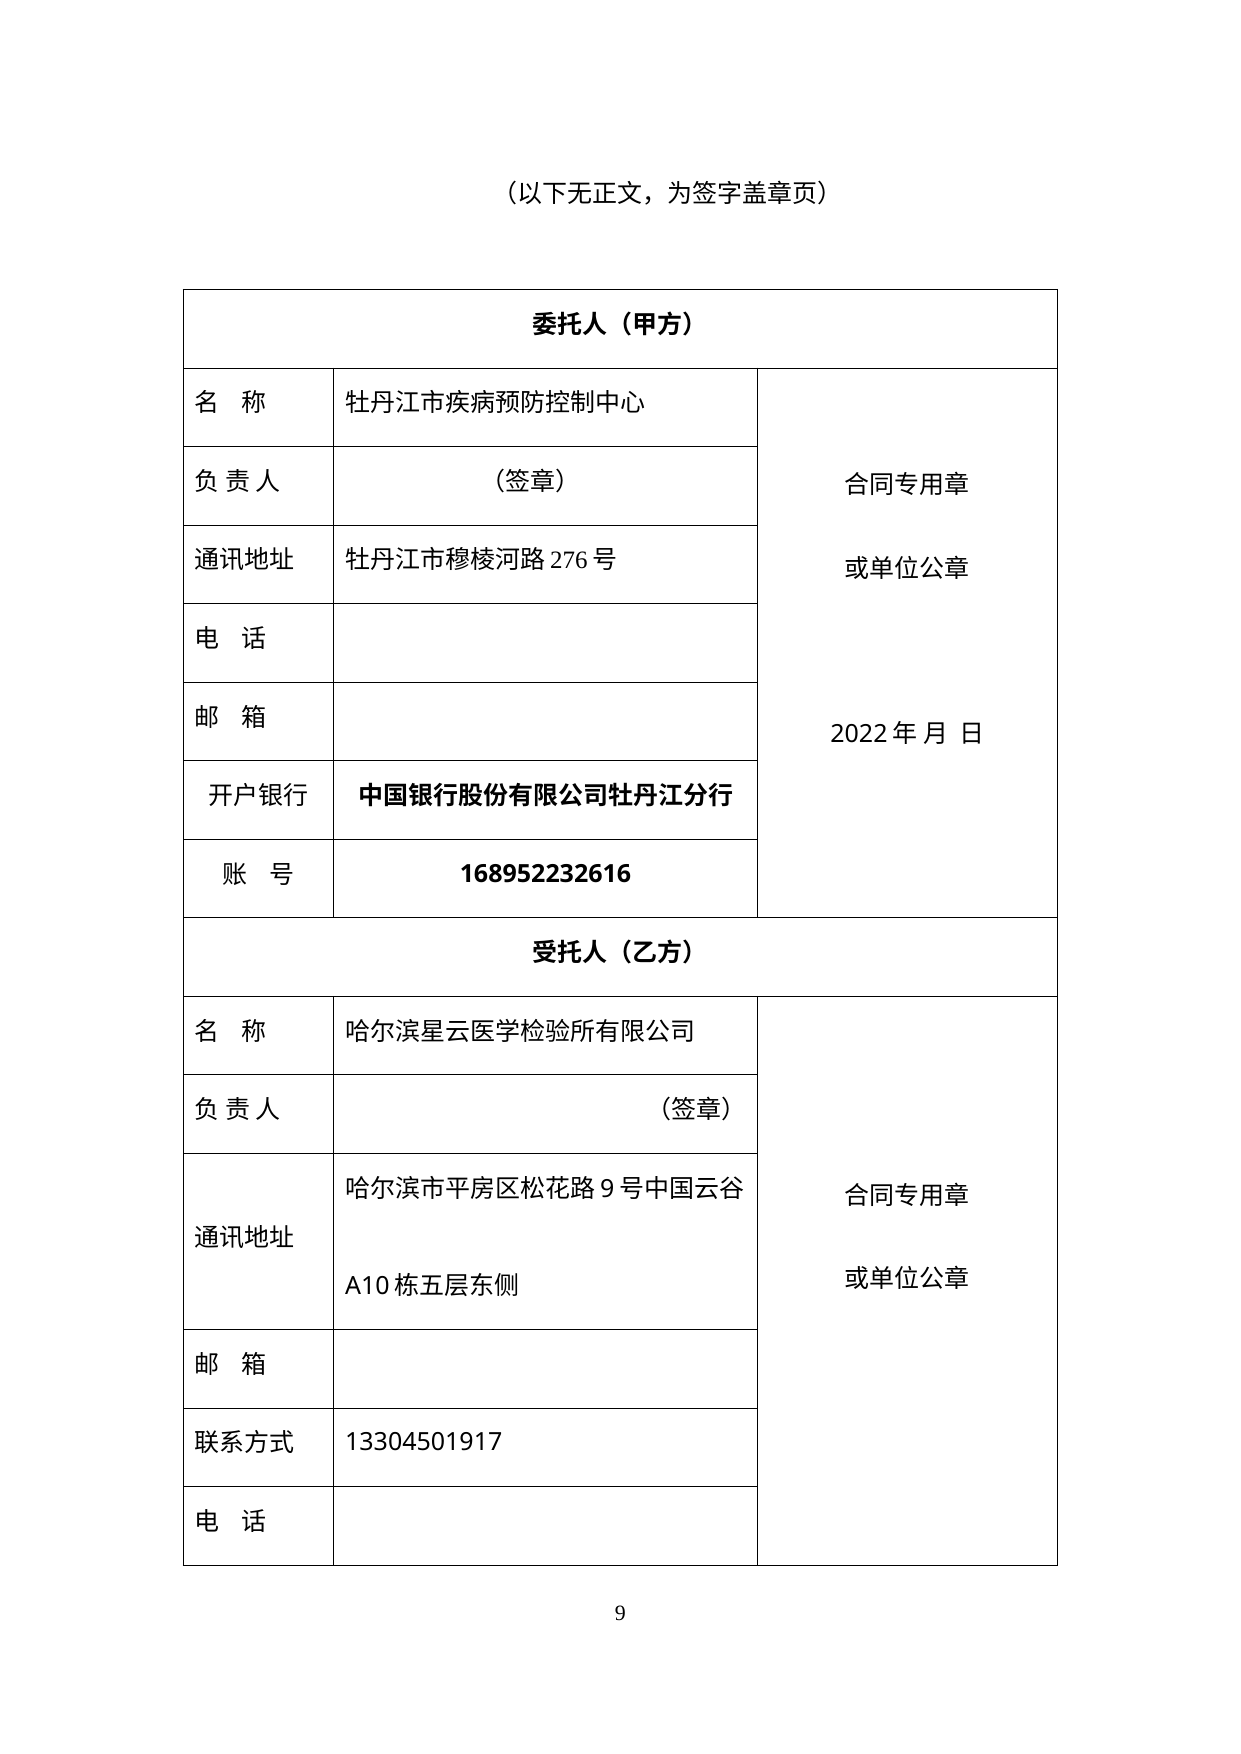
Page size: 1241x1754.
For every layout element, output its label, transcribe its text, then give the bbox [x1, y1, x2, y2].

table_cell 合同专用章 或单位公章 2022年 月 日 [758, 369, 1057, 917]
table_cell 哈尔滨市平房区松花路9号中国云谷A10栋五层东侧 [334, 1154, 757, 1329]
table_cell 账 号 [184, 840, 333, 917]
table_cell 名 称 [184, 997, 333, 1074]
table_cell 合同专用章 或单位公章 2022年 月 日 [758, 997, 1057, 1564]
table_cell 中国银行股份有限公司牡丹江分行 [334, 761, 757, 839]
table_cell 联系方式 [184, 1409, 333, 1486]
table_cell 负 责 人 [184, 447, 333, 524]
table_cell 名 称 [184, 369, 333, 446]
table_cell 通讯地址 [184, 526, 333, 603]
table_cell （签章） [334, 1075, 757, 1153]
table_cell [334, 1487, 757, 1564]
table_cell 通讯地址 [184, 1154, 333, 1329]
table_cell [334, 604, 757, 682]
table_cell [334, 683, 757, 760]
table_cell 邮 箱 [184, 1330, 333, 1407]
table_header 委托人（甲方） [184, 290, 1057, 367]
table_cell 电 话 [184, 1487, 333, 1564]
table_cell 负 责 人 [184, 1075, 333, 1153]
table_cell 邮 箱 [184, 683, 333, 760]
table_cell 牡丹江市疾病预防控制中心 [334, 369, 757, 446]
table_cell 13304501917 [334, 1409, 757, 1486]
table_cell 168952232616 [334, 840, 757, 917]
table_cell [334, 1330, 757, 1407]
table_cell 牡丹江市穆棱河路276号 [334, 526, 757, 603]
table_cell 哈尔滨星云医学检验所有限公司 [334, 997, 757, 1074]
table_cell 电 话 [184, 604, 333, 682]
table_cell 受托人（乙方） [184, 918, 1057, 996]
table_cell （签章） [334, 447, 757, 524]
table_cell 开户银行 [184, 761, 333, 839]
text （以下无正文，为签字盖章页） [236, 159, 1098, 224]
